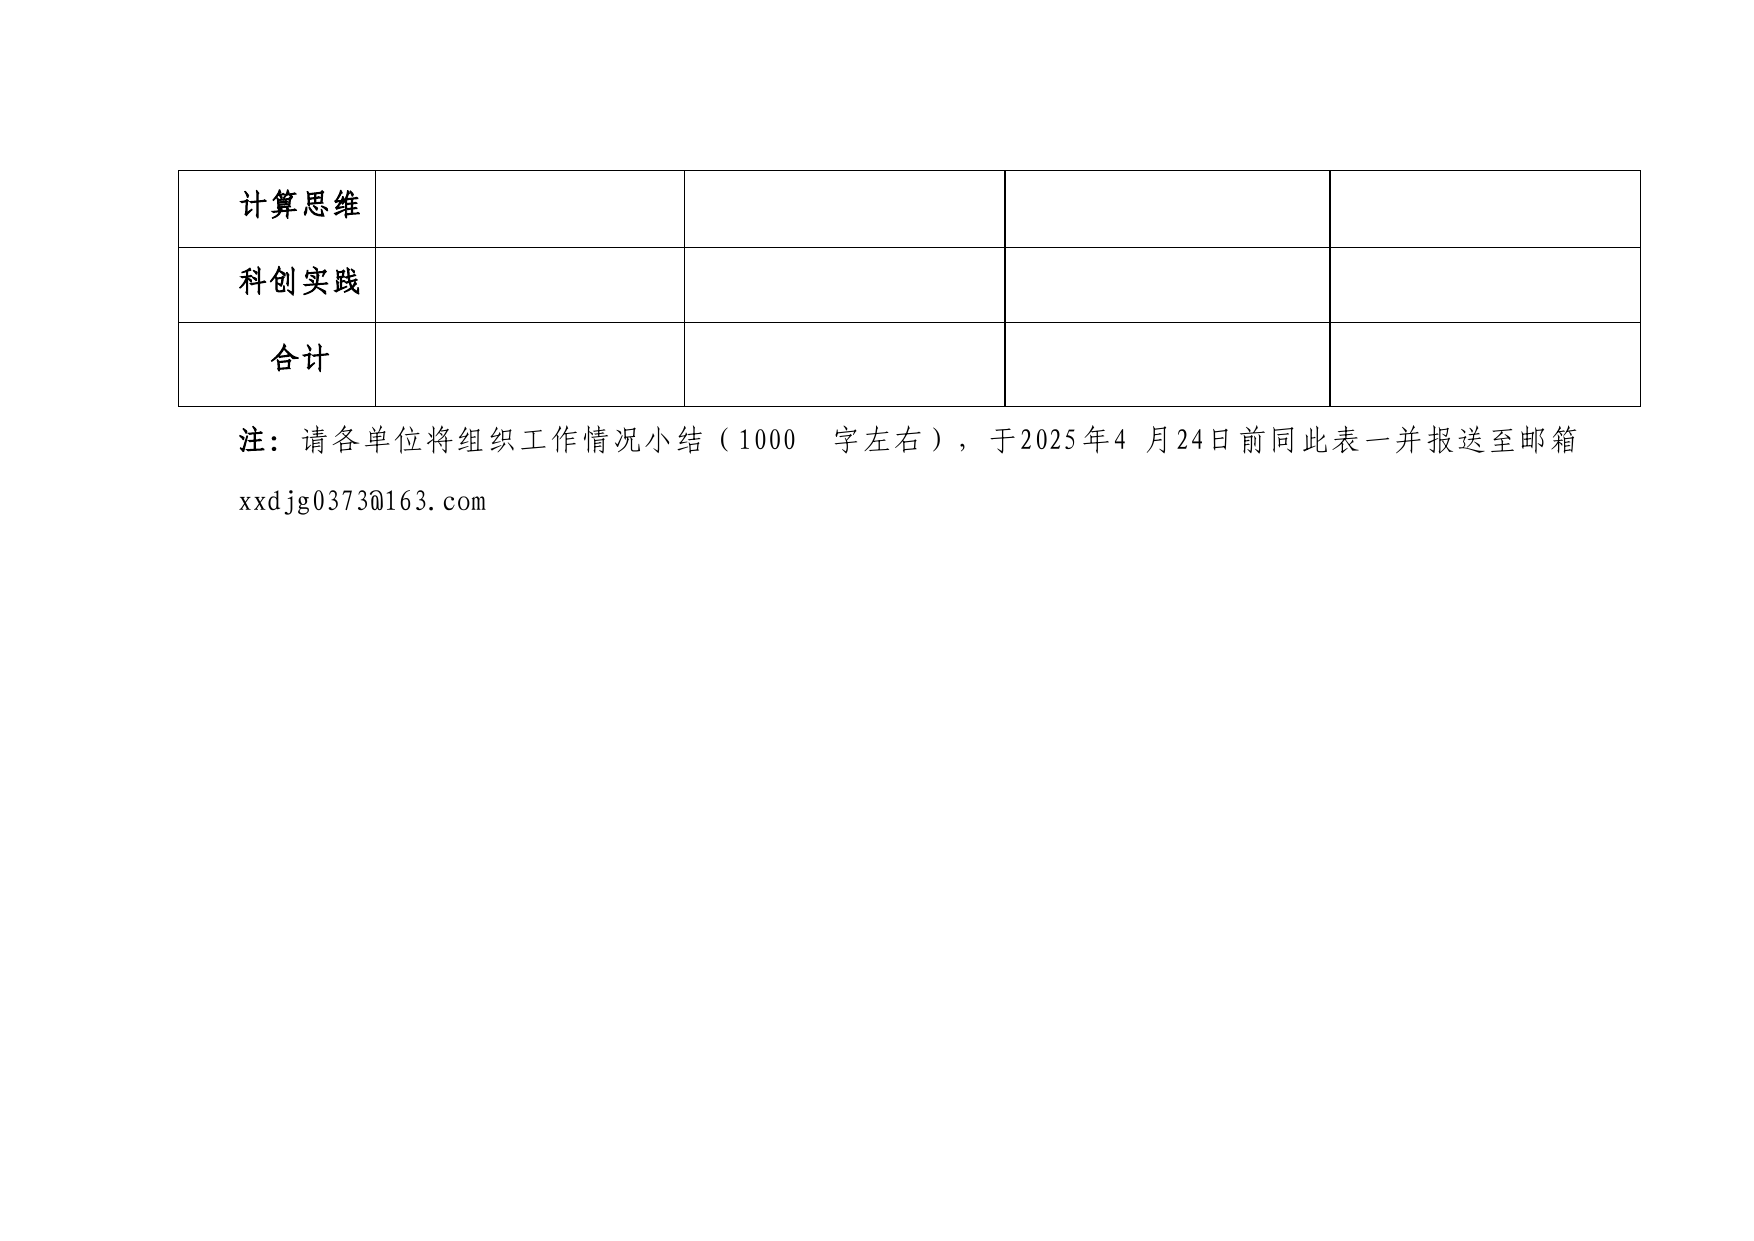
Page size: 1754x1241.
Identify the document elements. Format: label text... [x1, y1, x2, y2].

table_cell [1331, 248, 1640, 322]
table_cell [685, 248, 1004, 322]
table_cell [1331, 323, 1640, 406]
table_cell [1006, 171, 1329, 247]
table_cell [376, 248, 684, 322]
table_cell [685, 323, 1004, 406]
text 注：请各单位将组织工作情况小结（1000 字左右），于2025年4月24日前同此表一并报送至邮箱xxdjg0373@163.com [238, 407, 1581, 529]
table_cell [1006, 248, 1329, 322]
table_cell 合计 [179, 323, 375, 406]
table_cell 科创实践 [179, 248, 375, 322]
table_cell [1331, 171, 1640, 247]
table_cell [1006, 323, 1329, 406]
table_cell [376, 171, 684, 247]
table_cell [376, 323, 684, 406]
table_cell 计算思维 [179, 171, 375, 247]
table_cell [685, 171, 1004, 247]
